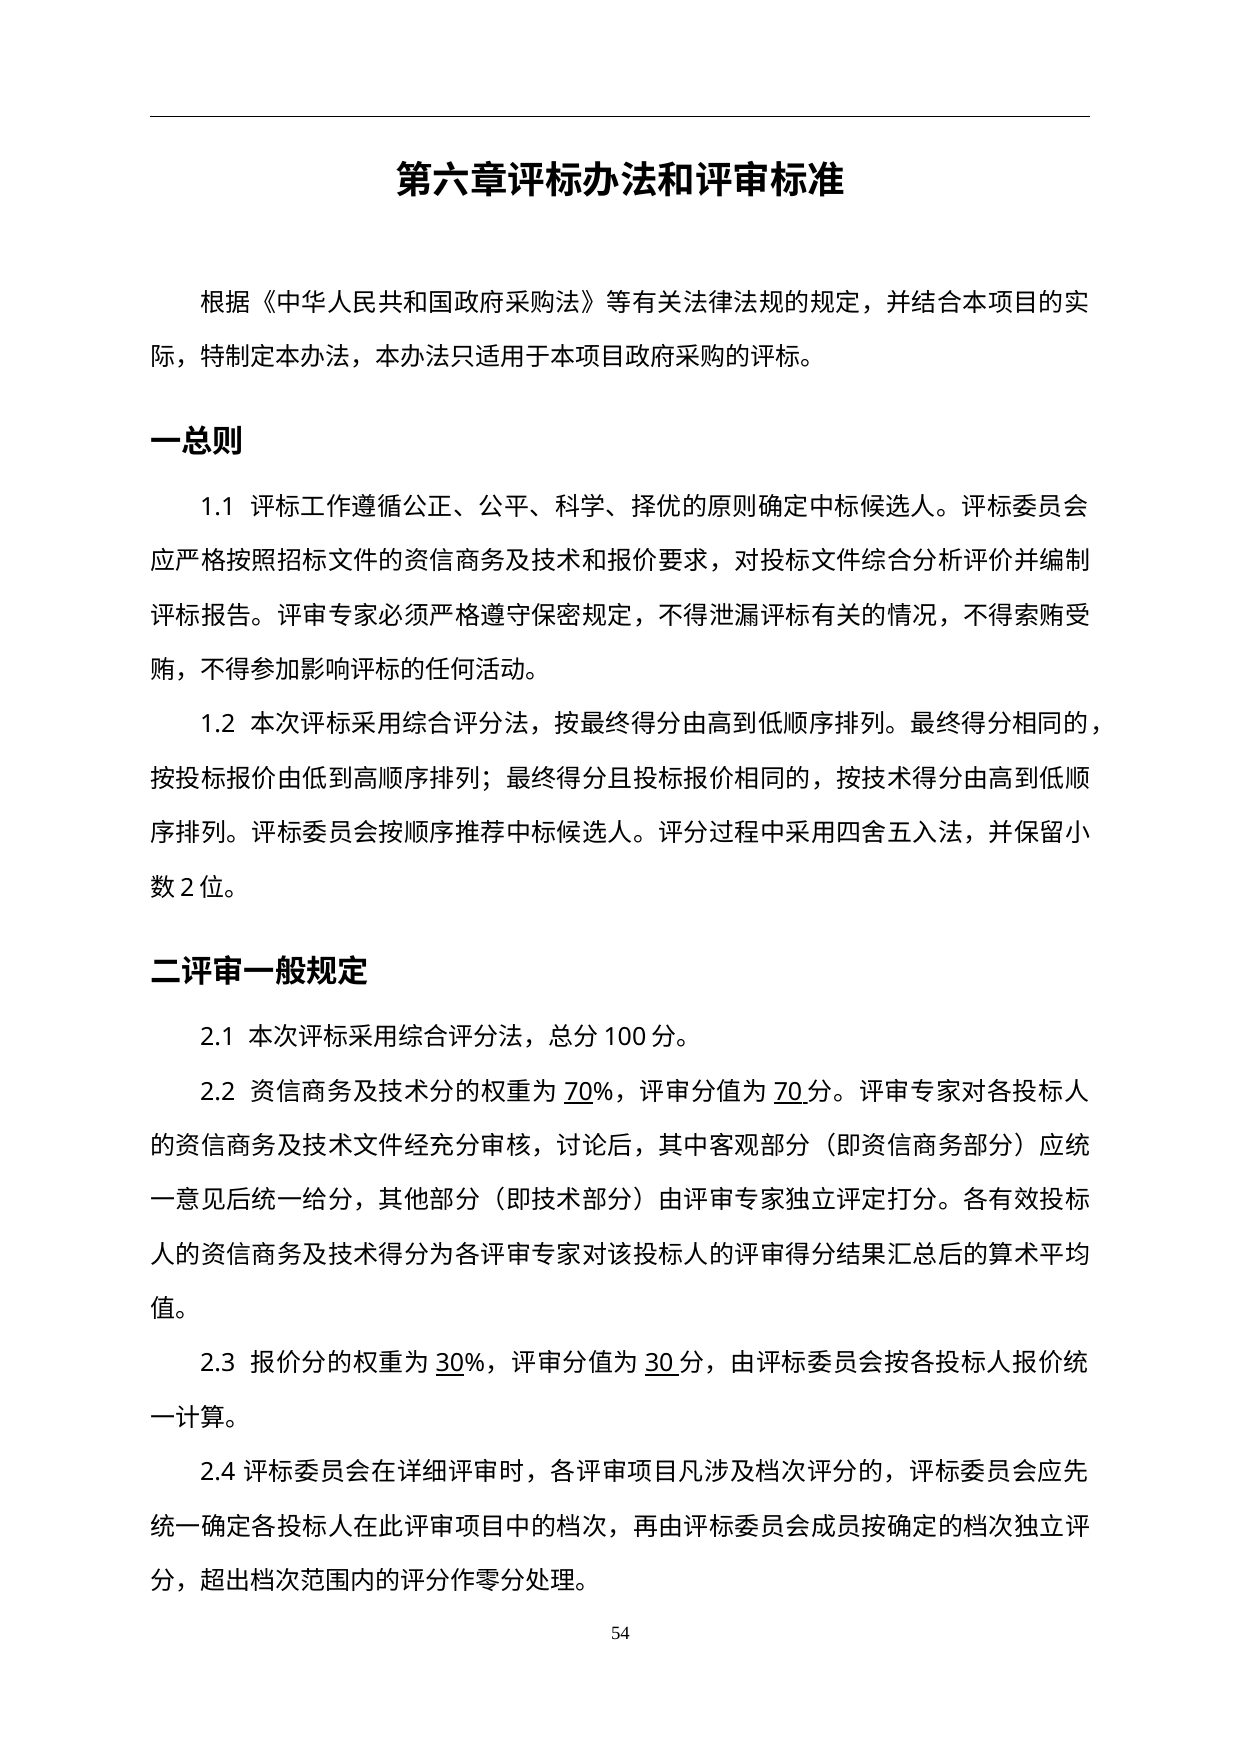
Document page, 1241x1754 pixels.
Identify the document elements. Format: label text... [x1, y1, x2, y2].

text 1.1 评标工作遵循公正、公平、科学、择优的原则确定中标候选人。评标委员会应严格按照招标文件的资信商务及技术和报价要求，对投标文件综合分析评价并编制评标报告。评审专家必须严格遵守保密规定，不得泄漏评标有关的情况，不得索贿受贿，不得参加影响评标的任何活动。 [150, 486, 1090, 686]
text 2.3 报价分的权重为30%，评审分值为30分，由评标委员会按各投标人报价统一计算。 [150, 1343, 1090, 1433]
title 一总则 [150, 416, 1090, 461]
text 2.1 本次评标采用综合评分法，总分100分。 [150, 1017, 1090, 1053]
text 1.2 本次评标采用综合评分法，按最终得分由高到低顺序排列。最终得分相同的，按投标报价由低到高顺序排列；最终得分且投标报价相同的，按技术得分由高到低顺序排列。评标委员会按顺序推荐中标候选人。评分过程中采用四舍五入法，并保留小数2位。 [150, 704, 1090, 903]
text 2.4 评标委员会在详细评审时，各评审项目凡涉及档次评分的，评标委员会应先统一确定各投标人在此评审项目中的档次，再由评标委员会成员按确定的档次独立评分，超出档次范围内的评分作零分处理。 [150, 1452, 1090, 1597]
text 2.2 资信商务及技术分的权重为70%，评审分值为70分。评审专家对各投标人的资信商务及技术文件经充分审核，讨论后，其中客观部分（即资信商务部分）应统一意见后统一给分，其他部分（即技术部分）由评审专家独立评定打分。各有效投标人的资信商务及技术得分为各评审专家对该投标人的评审得分结果汇总后的算术平均值。 [150, 1071, 1090, 1325]
title 二评审一般规定 [150, 946, 1090, 992]
text 根据《中华人民共和国政府采购法》等有关法律法规的规定，并结合本项目的实际，特制定本办法，本办法只适用于本项目政府采购的评标。 [150, 282, 1090, 373]
title 第六章评标办法和评审标准 [150, 150, 1090, 204]
